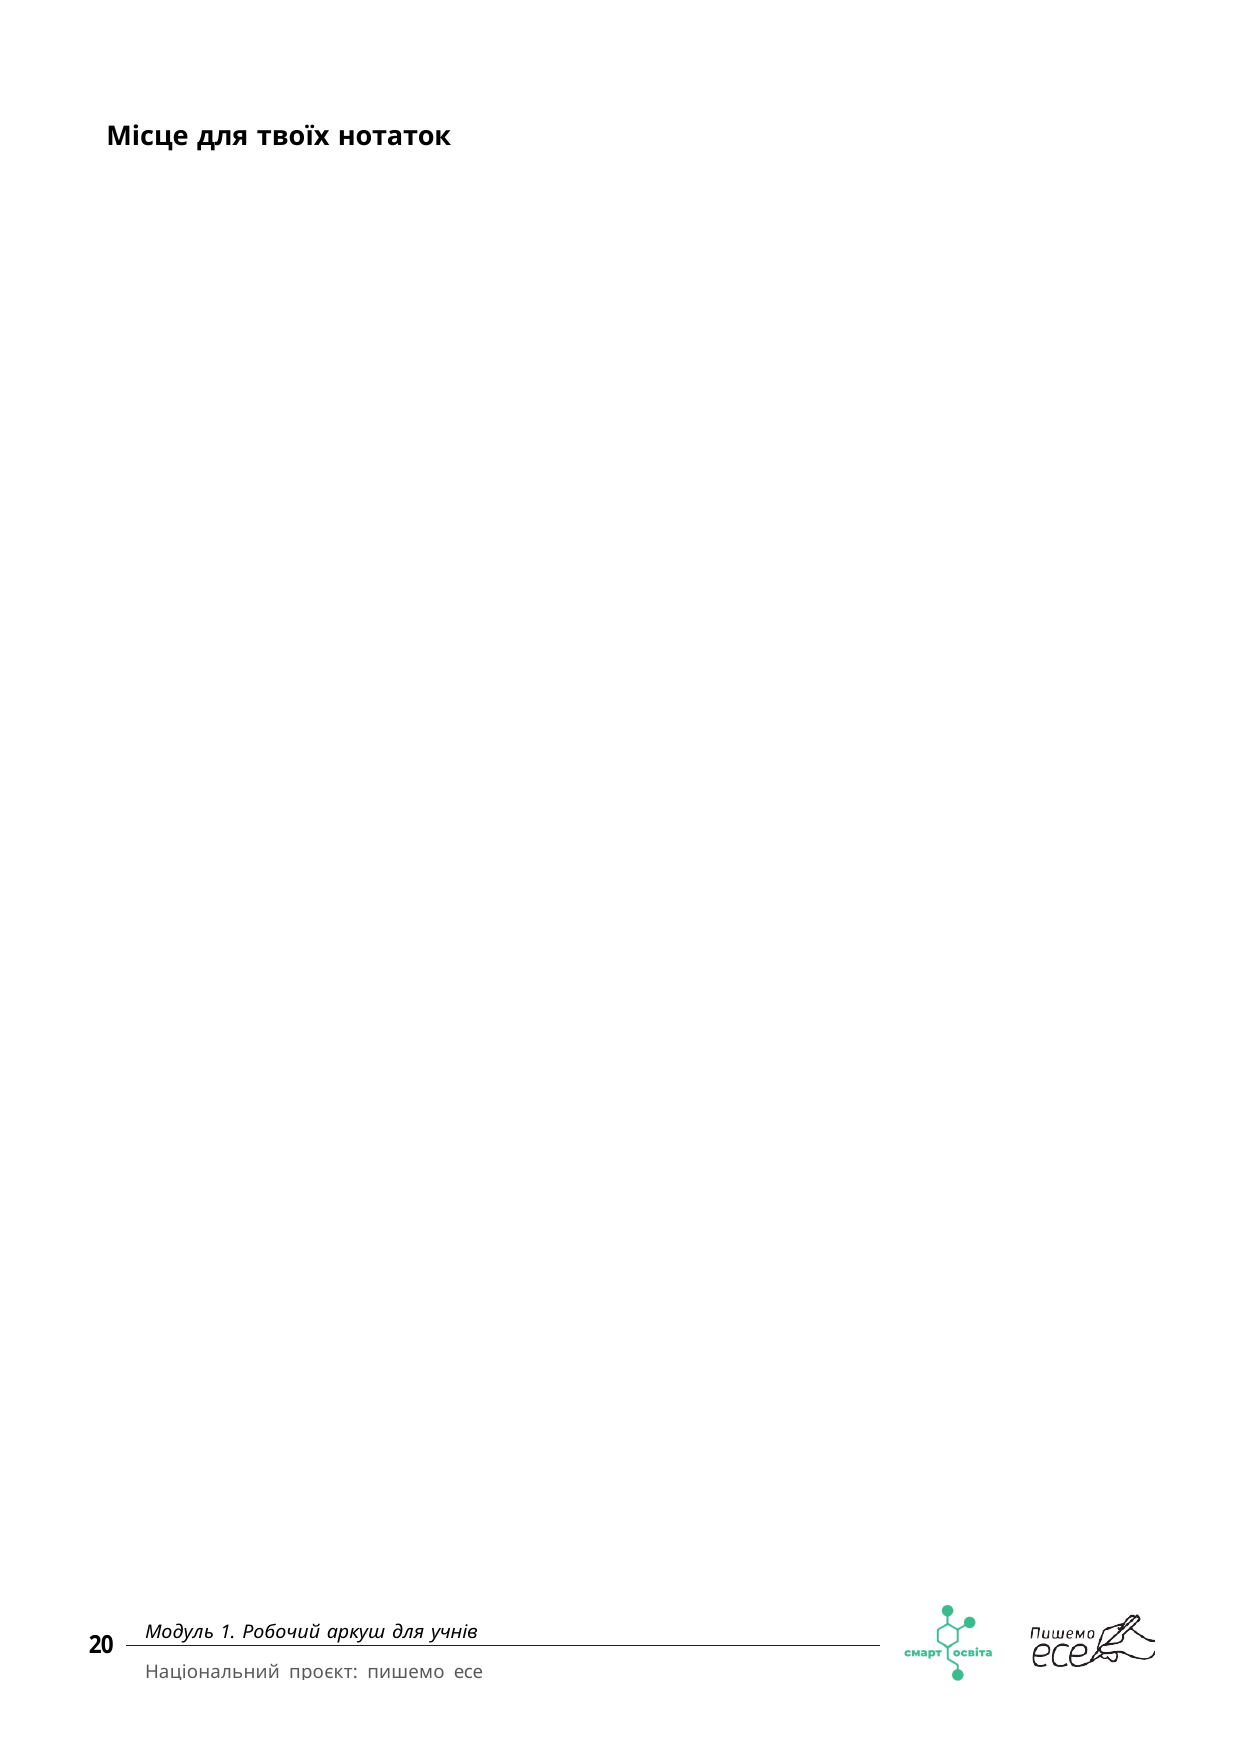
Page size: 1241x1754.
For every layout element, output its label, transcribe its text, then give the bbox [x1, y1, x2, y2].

text Місце для твоїх нотаток [106, 117, 601, 153]
picture [893, 1598, 1000, 1693]
picture [1030, 1614, 1155, 1667]
